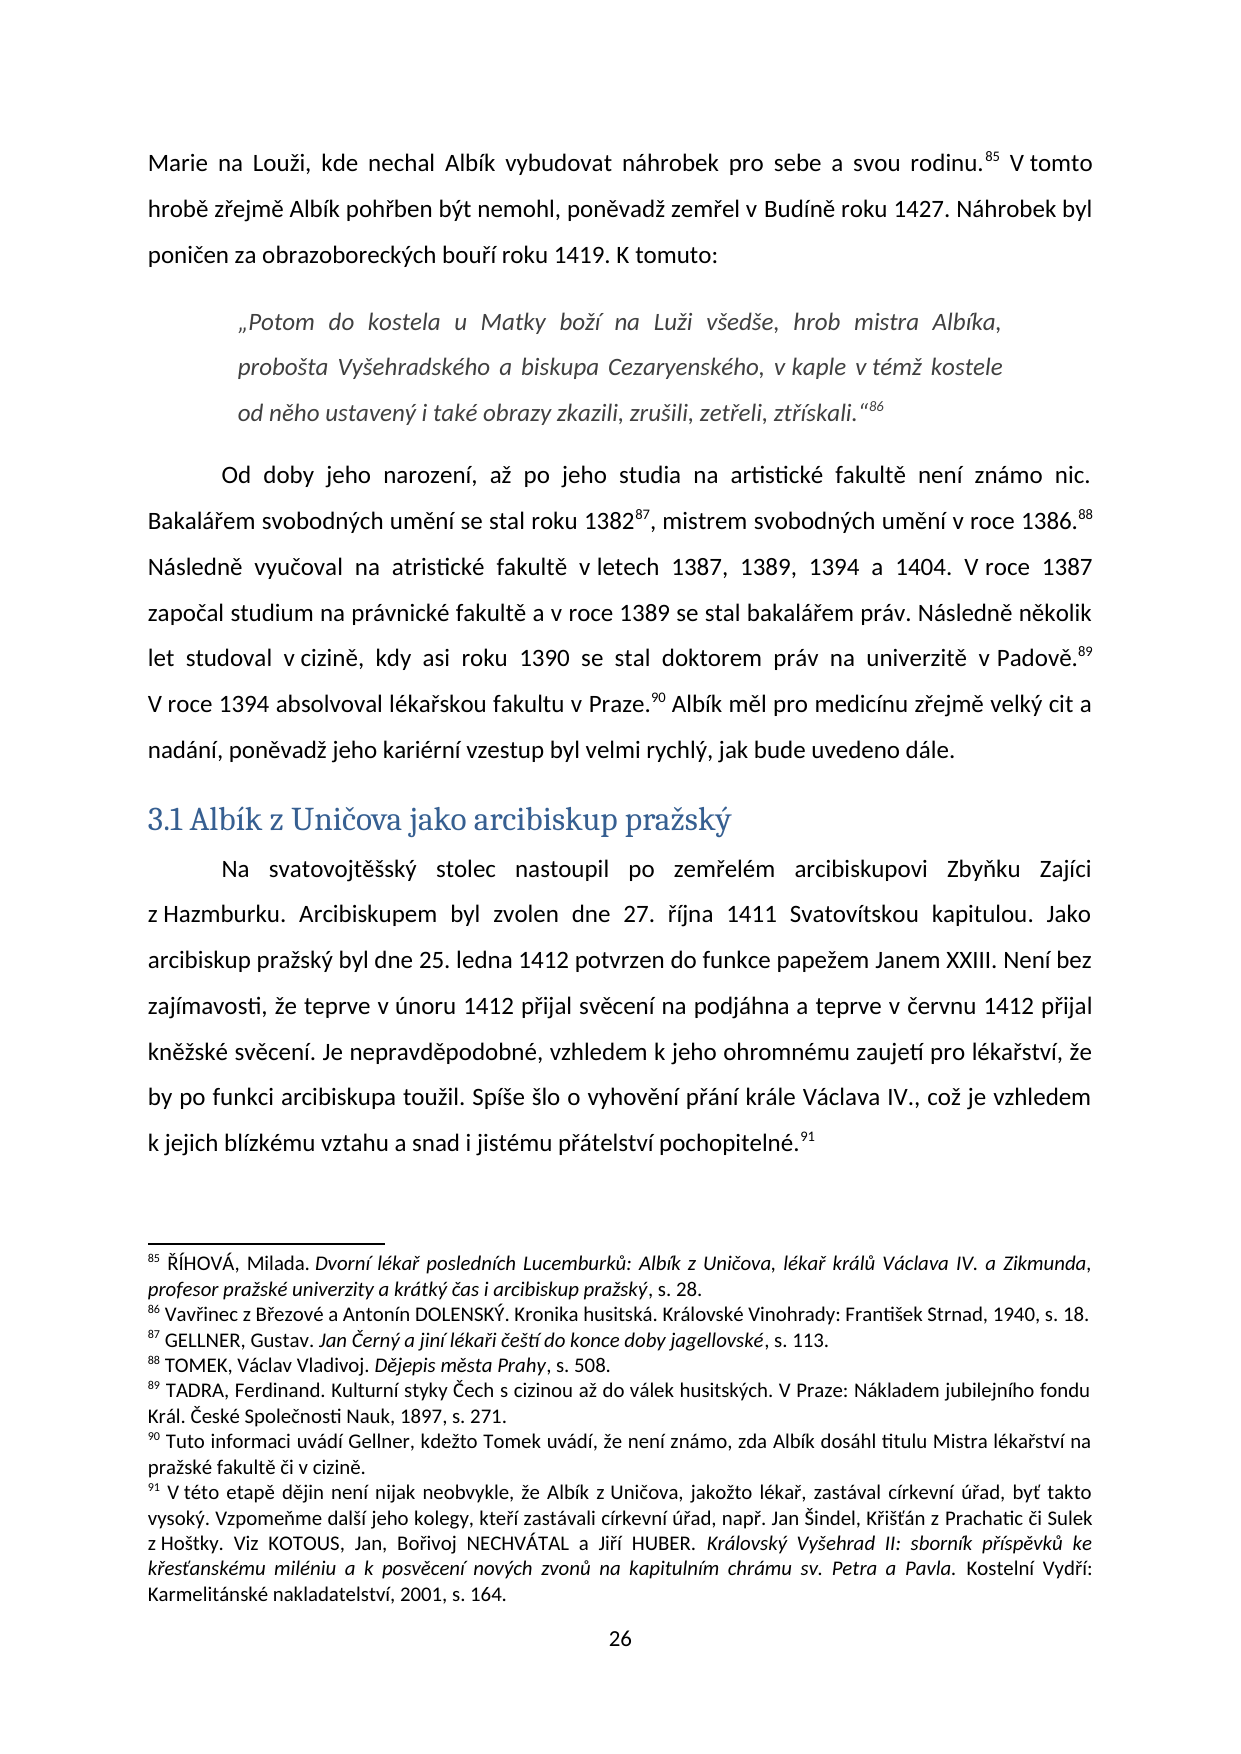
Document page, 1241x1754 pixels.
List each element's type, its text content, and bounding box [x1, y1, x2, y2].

text Od doby jeho narození, až po jeho studia na artistické fakultě není známo nic. Bakalářem svobodných umění se stal roku 1382, mistrem svobodných umění v roce 1386. Následně vyučoval na atristické fakultě v letech 1387, 1389, 1394 a 1404. V roce 1387 započal studium na právnické fakultě a v roce 1389 se stal bakalářem práv. Následně několik let studoval v cizině, kdy asi roku 1390 se stal doktorem práv na univerzitě v Padově. V roce 1394 absolvoval lékařskou fakultu v Praze. Albík měl pro medicínu zřejmě velký cit a nadání, poněvadž jeho kariérní vzestup byl velmi rychlý, jak bude uvedeno dále. [148, 459, 1093, 764]
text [148, 148, 1093, 269]
text Na svatovojtěšský stolec nastoupil po zemřelém arcibiskupovi Zbyňku Zajíci z Hazmburku. Arcibiskupem byl zvolen dne 27. října 1411 Svatovítskou kapitulou. Jako arcibiskup pražský byl dne 25. ledna 1412 potvrzen do funkce papežem Janem XXIII. Není bez zajímavosti, že teprve v únoru 1412 přijal svěcení na podjáhna a teprve v červnu 1412 přijal kněžské svěcení. Je nepravděpodobné, vzhledem k jeho ohromnému zaujetí pro lékařství, že by po funkci arcibiskupa toužil. Spíše šlo o vyhovění přání krále Václava IV., což je vzhledem k jejich blízkému vztahu a snad i jistému přátelství pochopitelné. [148, 853, 1093, 1158]
subtitle 3.1 Albík z Uničova jako arcibiskup pražský [148, 800, 1093, 839]
text „Potom do kostela u Matky boží na Luži všedše, hrob mistra Albíka, probošta Vyšehradského a biskupa Cezaryenského, v kaple v témž kostele od něho ustavený i také obrazy zkazili, zrušili, zetřeli, ztřískali.“ [238, 306, 1003, 428]
